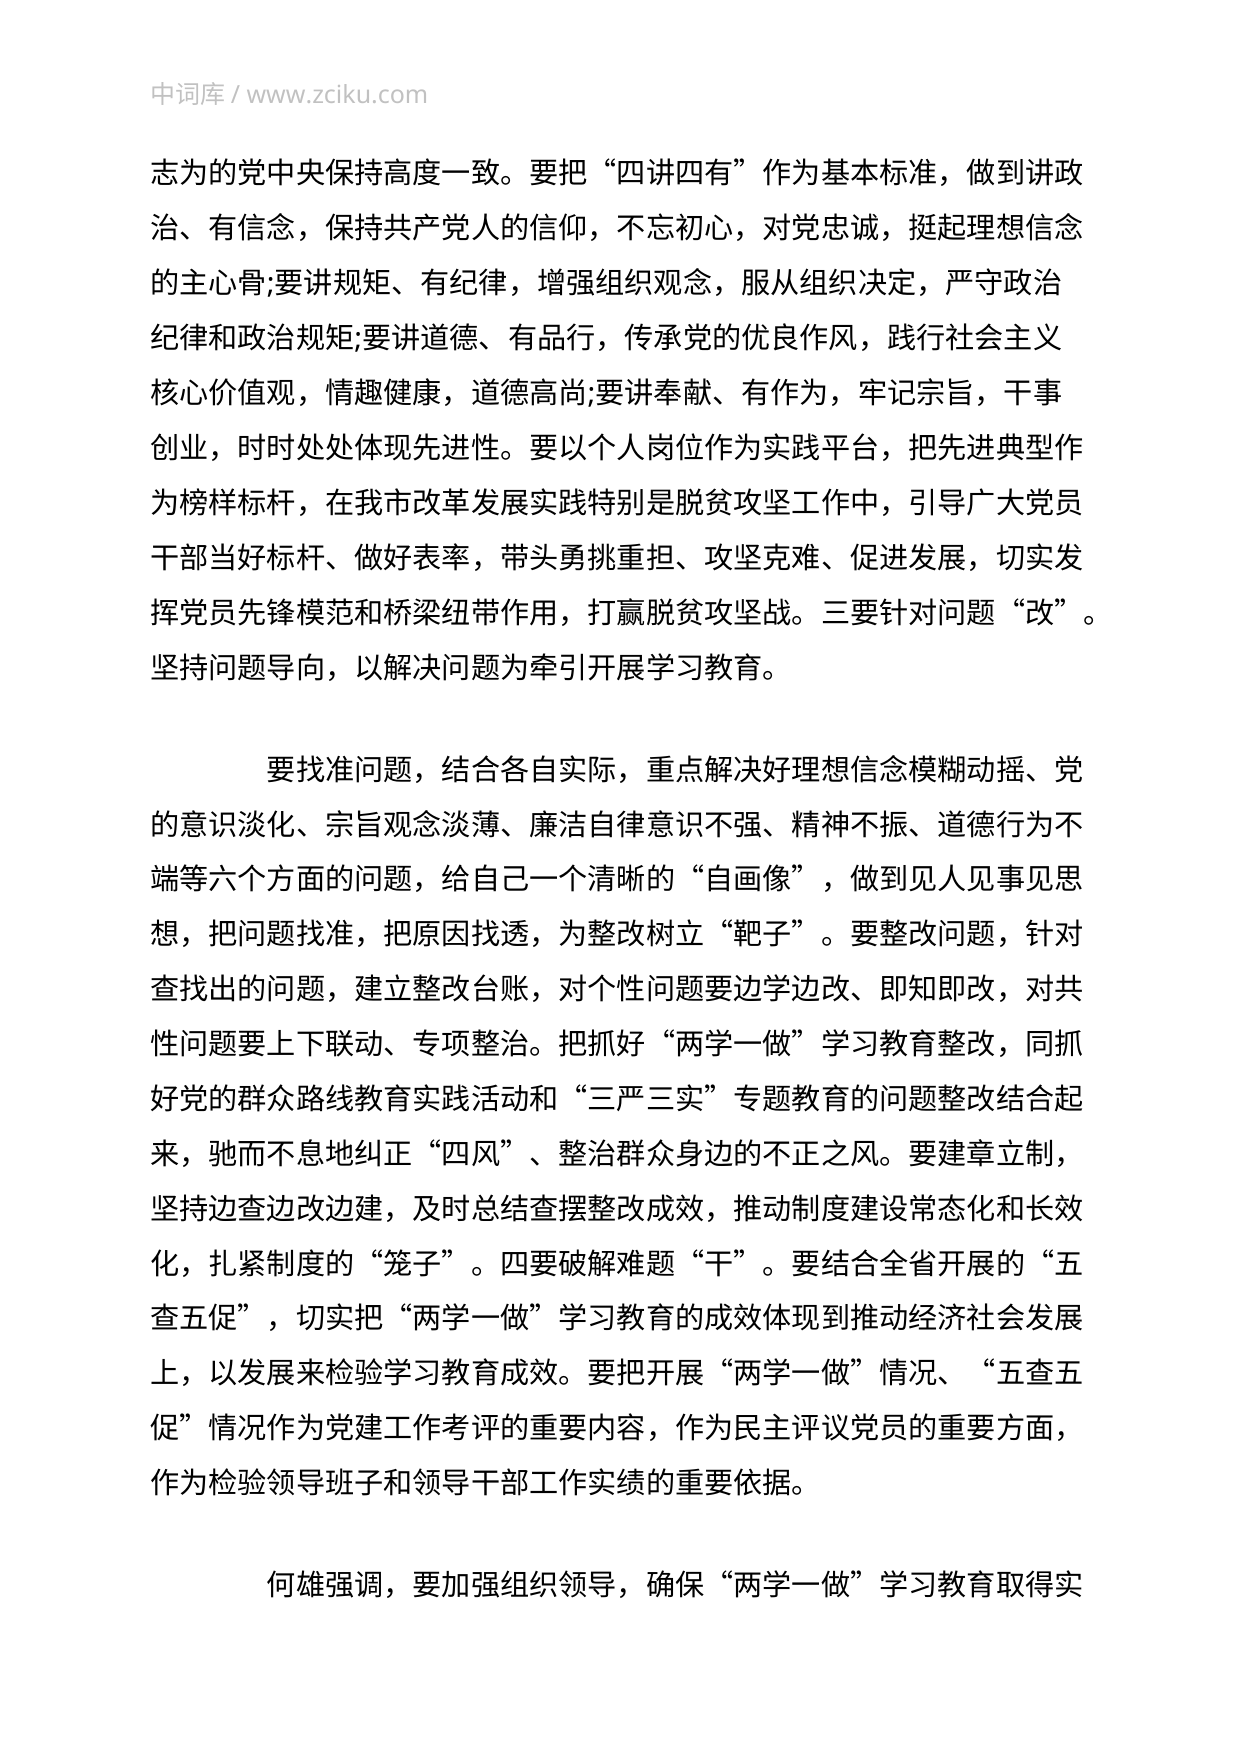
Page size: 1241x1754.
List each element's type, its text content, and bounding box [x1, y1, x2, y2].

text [150, 1562, 1090, 1604]
text 要找准问题，结合各自实际，重点解决好理想信念模糊动摇、党的意识淡化、宗旨观念淡薄、廉洁自律意识不强、精神不振、道德行为不端等六个方面的问题，给自己一个清晰的“自画像”，做到见人见事见思想，把问题找准，把原因找透，为整改树立“靶子”。要整改问题，针对查找出的问题，建立整改台账，对个性问题要边学边改、即知即改，对共性问题要上下联动、专项整治。把抓好“两学一做”学习教育整改，同抓好党的群众路线教育实践活动和“三严三实”专题教育的问题整改结合起来，驰而不息地纠正“四风”、整治群众身边的不正之风。要建章立制，坚持边查边改边建，及时总结查摆整改成效，推动制度建设常态化和长效化，扎紧制度的“笼子”。四要破解难题“干”。要结合全省开展的“五查五促”，切实把“两学一做”学习教育的成效体现到推动经济社会发展上，以发展来检验学习教育成效。要把开展“两学一做”情况、“五查五促”情况作为党建工作考评的重要内容，作为民主评议党员的重要方面，作为检验领导班子和领导干部工作实绩的重要依据。 [150, 746, 1090, 1502]
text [150, 150, 1090, 687]
